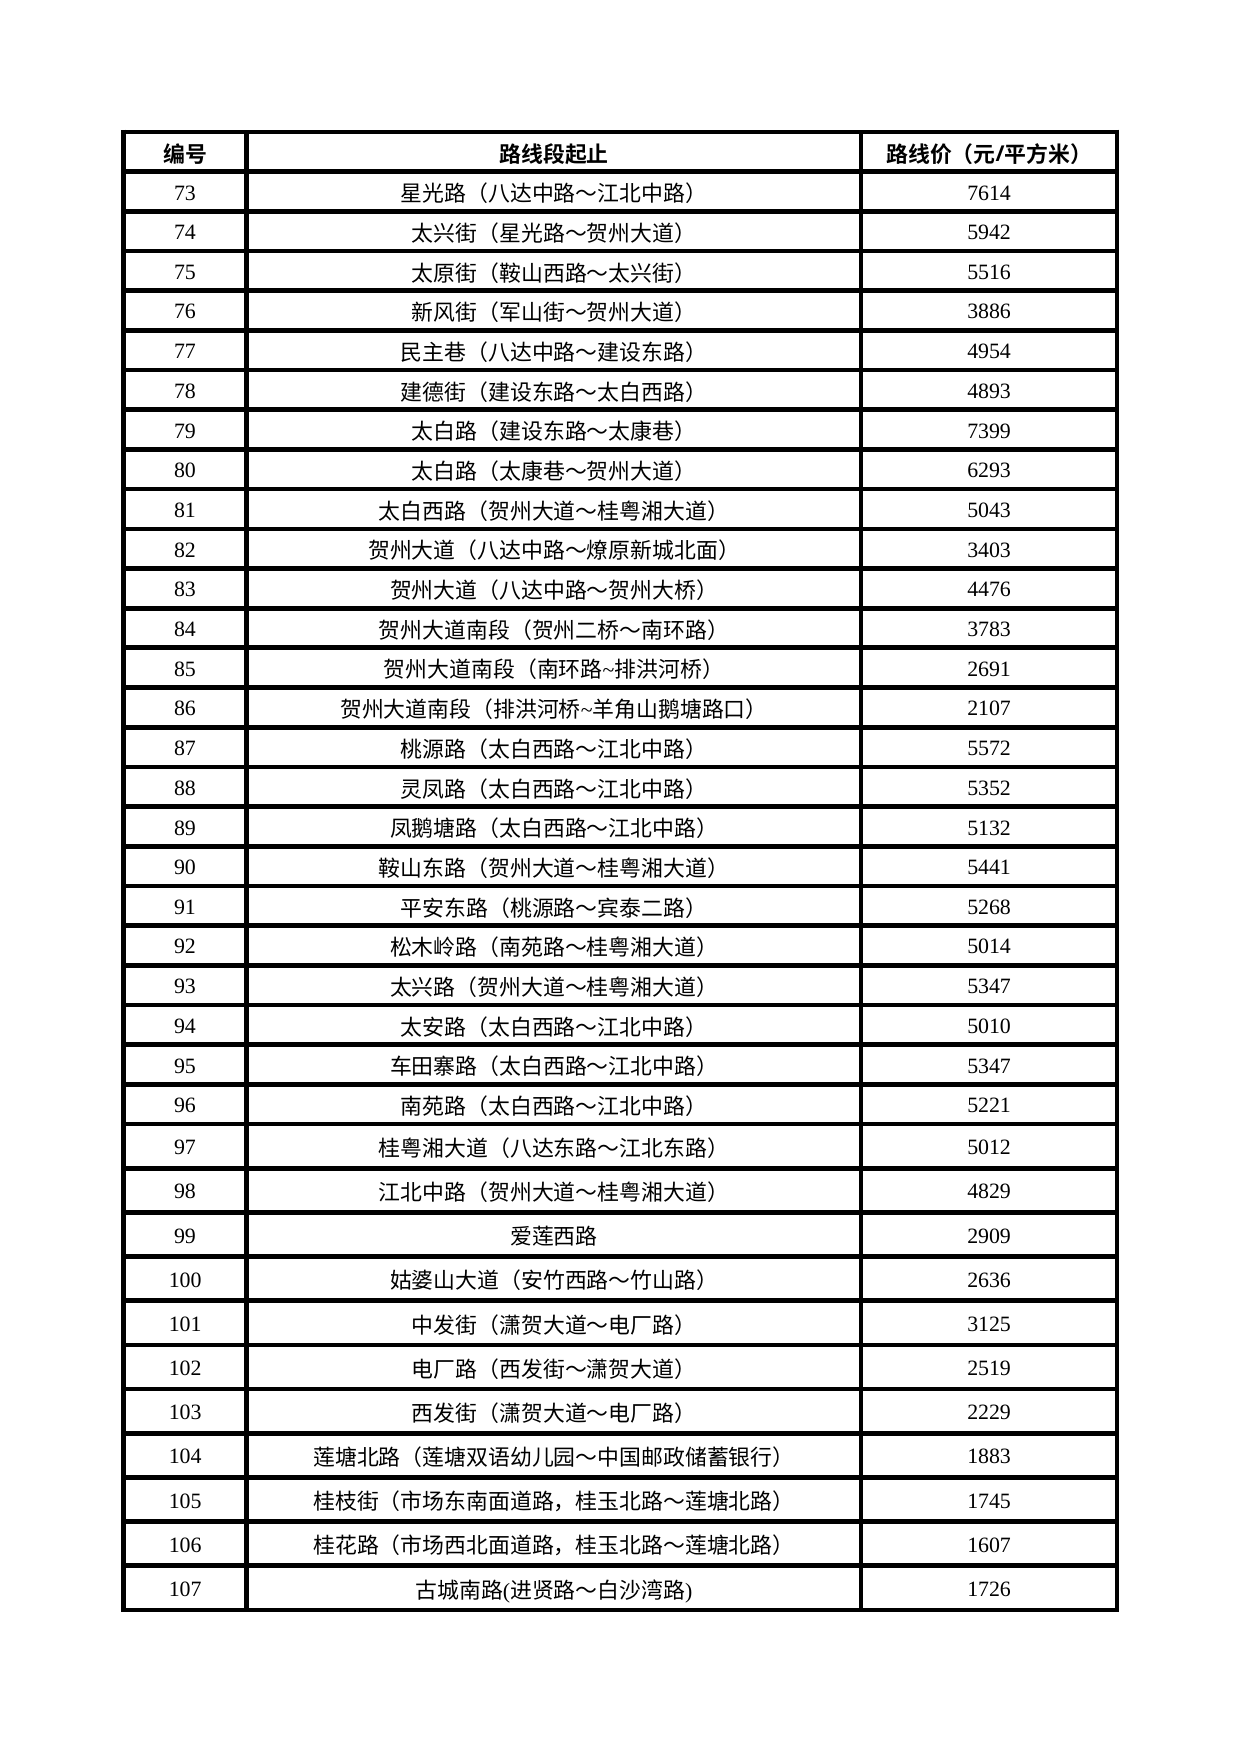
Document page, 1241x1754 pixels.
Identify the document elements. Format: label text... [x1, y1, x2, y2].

table_cell 5010 [863, 1007, 1115, 1042]
table_cell 5268 [863, 888, 1115, 923]
table_cell 5441 [863, 849, 1115, 883]
table_cell 3886 [863, 293, 1115, 328]
table_cell 太安路（太白西路～江北中路） [249, 1007, 859, 1042]
table_cell 78 [126, 372, 244, 407]
table_cell 91 [126, 888, 244, 923]
table_cell 太原街（鞍山西路～太兴街） [249, 253, 859, 288]
table_cell 贺州大道南段（贺州二桥～南环路） [249, 611, 859, 645]
table_cell 6293 [863, 452, 1115, 487]
table_cell 101 [126, 1303, 244, 1342]
table_cell 江北中路（贺州大道～桂粤湘大道） [249, 1171, 859, 1210]
table_cell 爱莲西路 [249, 1215, 859, 1254]
table_cell 94 [126, 1007, 244, 1042]
table_cell 84 [126, 611, 244, 645]
table_cell 5347 [863, 968, 1115, 1003]
table_cell 贺州大道（八达中路～燎原新城北面） [249, 531, 859, 566]
table_cell 103 [126, 1391, 244, 1431]
table_header 路线段起止 [249, 134, 859, 169]
table_cell 87 [126, 730, 244, 764]
table_cell 星光路（八达中路～江北中路） [249, 174, 859, 209]
table_cell 鞍山东路（贺州大道～桂粤湘大道） [249, 849, 859, 883]
table_cell 82 [126, 531, 244, 566]
table_cell 102 [126, 1347, 244, 1387]
table_header 路线价（元/平方米） [863, 134, 1115, 169]
table_cell 灵凤路（太白西路～江北中路） [249, 769, 859, 804]
table_cell 7399 [863, 412, 1115, 447]
table_cell 99 [126, 1215, 244, 1254]
table_cell 74 [126, 214, 244, 248]
table_cell 5014 [863, 928, 1115, 963]
table_cell 2107 [863, 690, 1115, 725]
table_cell 姑婆山大道（安竹西路～竹山路） [249, 1259, 859, 1298]
table_cell 太兴路（贺州大道～桂粤湘大道） [249, 968, 859, 1003]
table_cell 4954 [863, 333, 1115, 368]
table_cell 96 [126, 1087, 244, 1122]
table_cell 7614 [863, 174, 1115, 209]
table_cell 贺州大道南段（排洪河桥~羊角山鹅塘路口） [249, 690, 859, 725]
table_cell 1883 [863, 1436, 1115, 1475]
table_cell 平安东路（桃源路～宾泰二路） [249, 888, 859, 923]
table_cell 89 [126, 809, 244, 844]
table_cell 85 [126, 650, 244, 685]
table_cell 5516 [863, 253, 1115, 288]
table_cell 104 [126, 1436, 244, 1475]
table_cell 5347 [863, 1047, 1115, 1082]
table_cell 1726 [863, 1568, 1115, 1607]
table_cell 凤鹅塘路（太白西路～江北中路） [249, 809, 859, 844]
table_cell 93 [126, 968, 244, 1003]
table_cell 4893 [863, 372, 1115, 407]
table_header 编号 [126, 134, 244, 169]
table_cell 4829 [863, 1171, 1115, 1210]
table_cell 107 [126, 1568, 244, 1607]
table_cell 4476 [863, 571, 1115, 606]
table_cell 95 [126, 1047, 244, 1082]
table_cell 75 [126, 253, 244, 288]
table_cell 83 [126, 571, 244, 606]
table_cell 新风街（军山街～贺州大道） [249, 293, 859, 328]
table_cell 77 [126, 333, 244, 368]
table_cell 73 [126, 174, 244, 209]
table_cell 5221 [863, 1087, 1115, 1122]
table_cell 98 [126, 1171, 244, 1210]
table_cell 92 [126, 928, 244, 963]
table_cell 90 [126, 849, 244, 883]
table_cell 1607 [863, 1524, 1115, 1563]
table_cell 建德街（建设东路～太白西路） [249, 372, 859, 407]
table_cell 86 [126, 690, 244, 725]
table_cell 88 [126, 769, 244, 804]
table_cell 2229 [863, 1391, 1115, 1431]
table_cell 105 [126, 1480, 244, 1519]
table_cell 5012 [863, 1126, 1115, 1166]
table_cell 5352 [863, 769, 1115, 804]
table_cell 电厂路（西发街～潇贺大道） [249, 1347, 859, 1387]
table_cell 97 [126, 1126, 244, 1166]
table_cell 太白路（建设东路～太康巷） [249, 412, 859, 447]
table_cell 莲塘北路（莲塘双语幼儿园～中国邮政储蓄银行） [249, 1436, 859, 1475]
table_cell 3125 [863, 1303, 1115, 1342]
table_cell 太白西路（贺州大道～桂粤湘大道） [249, 491, 859, 526]
table_cell 1745 [863, 1480, 1115, 1519]
table_cell 2636 [863, 1259, 1115, 1298]
table_cell 车田寨路（太白西路～江北中路） [249, 1047, 859, 1082]
table_cell 76 [126, 293, 244, 328]
table_cell 桃源路（太白西路～江北中路） [249, 730, 859, 764]
table_cell 5132 [863, 809, 1115, 844]
table_cell 2909 [863, 1215, 1115, 1254]
table_cell 桂粤湘大道（八达东路～江北东路） [249, 1126, 859, 1166]
table_cell 西发街（潇贺大道～电厂路） [249, 1391, 859, 1431]
table_cell 中发街（潇贺大道～电厂路） [249, 1303, 859, 1342]
table_cell 5043 [863, 491, 1115, 526]
table_cell 106 [126, 1524, 244, 1563]
table_cell 南苑路（太白西路～江北中路） [249, 1087, 859, 1122]
table_cell 5942 [863, 214, 1115, 248]
table_cell 5572 [863, 730, 1115, 764]
table_cell 桂枝街（市场东南面道路，桂玉北路～莲塘北路） [249, 1480, 859, 1519]
table_cell 3403 [863, 531, 1115, 566]
table_cell 2519 [863, 1347, 1115, 1387]
table_cell 81 [126, 491, 244, 526]
table_cell 贺州大道（八达中路～贺州大桥） [249, 571, 859, 606]
table_cell 2691 [863, 650, 1115, 685]
table_cell 79 [126, 412, 244, 447]
table_cell 松木岭路（南苑路～桂粤湘大道） [249, 928, 859, 963]
table_cell 古城南路(进贤路～白沙湾路) [249, 1568, 859, 1607]
table_cell 桂花路（市场西北面道路，桂玉北路～莲塘北路） [249, 1524, 859, 1563]
table_cell 100 [126, 1259, 244, 1298]
table_cell 太白路（太康巷～贺州大道） [249, 452, 859, 487]
table_cell 3783 [863, 611, 1115, 645]
table_cell 太兴街（星光路～贺州大道） [249, 214, 859, 248]
table_cell 贺州大道南段（南环路~排洪河桥） [249, 650, 859, 685]
table_cell 民主巷（八达中路～建设东路） [249, 333, 859, 368]
table_cell 80 [126, 452, 244, 487]
